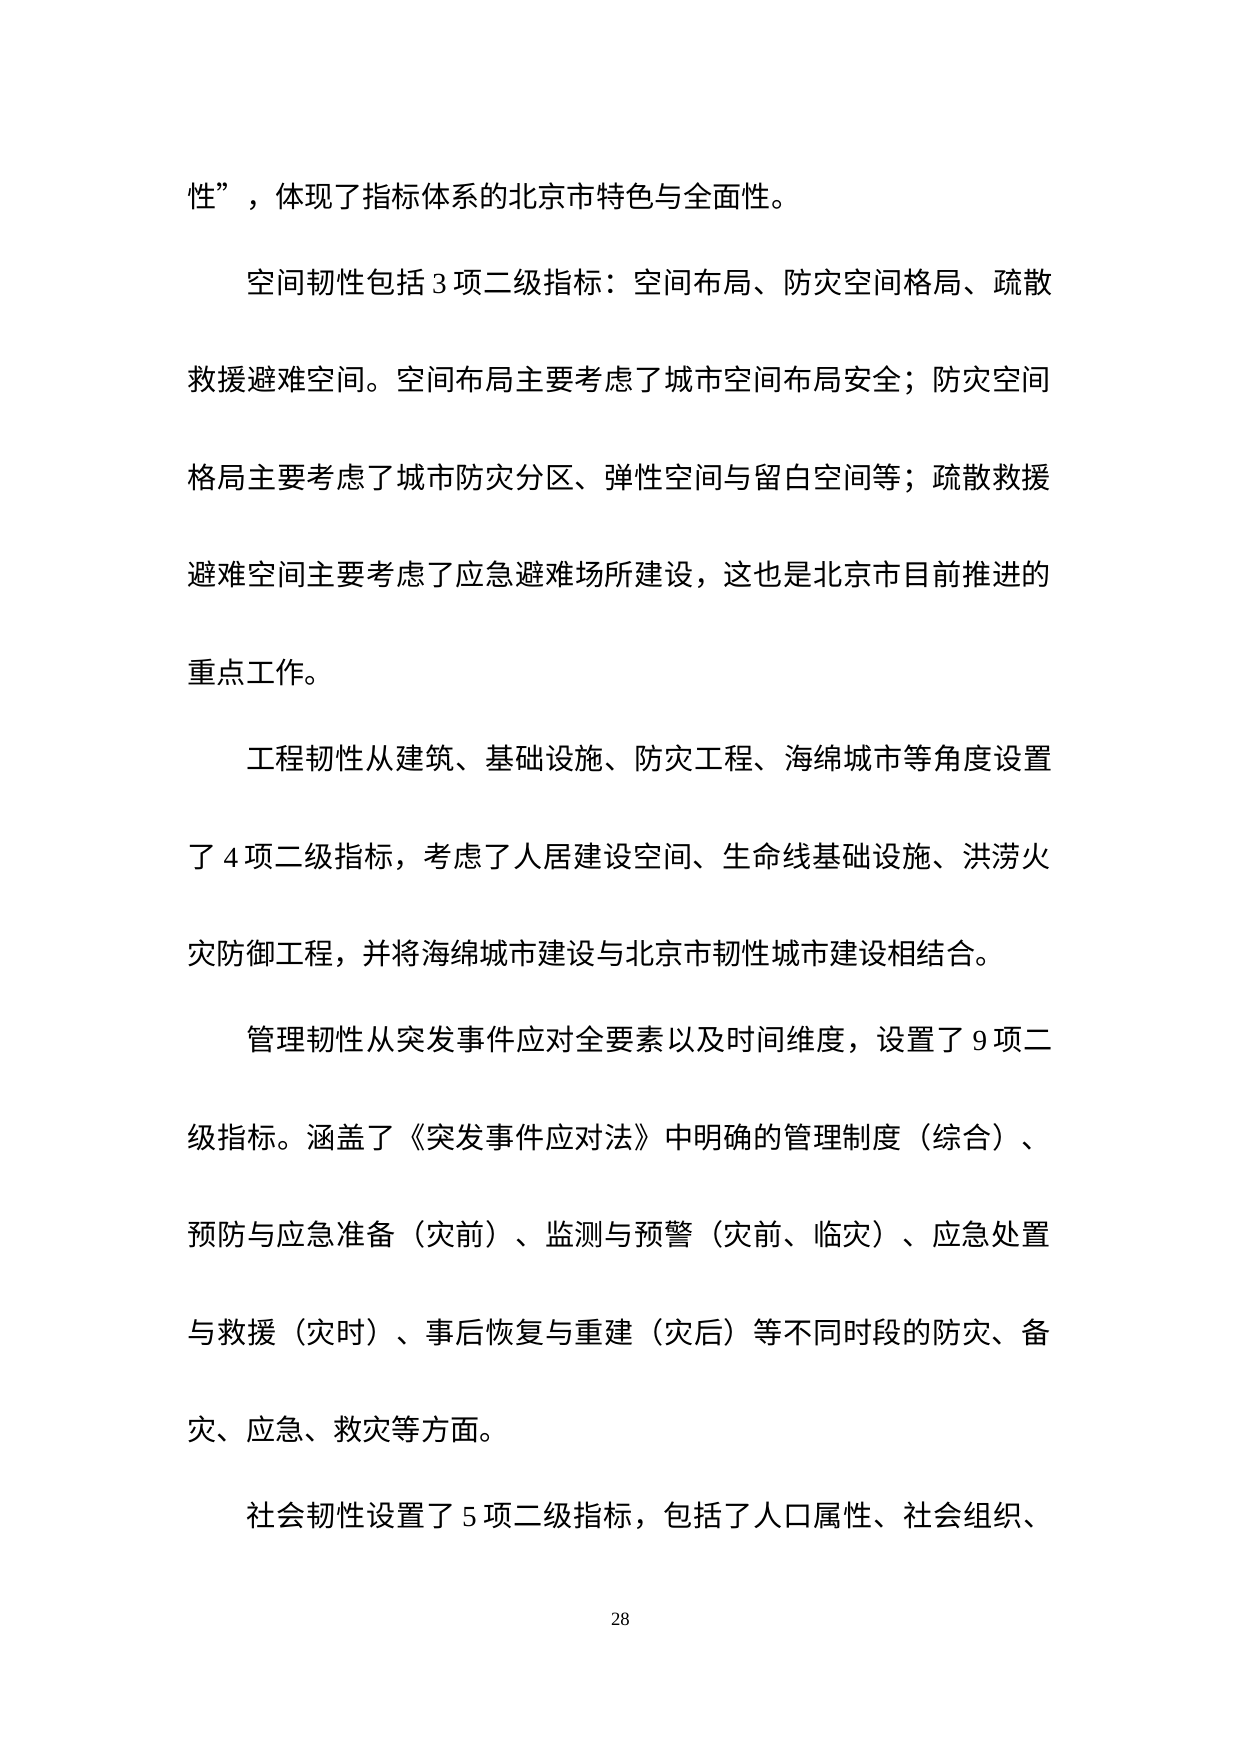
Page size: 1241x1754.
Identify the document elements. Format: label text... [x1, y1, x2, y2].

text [187, 1482, 1053, 1547]
text 工程韧性从建筑、基础设施、防灾工程、海绵城市等角度设置了4项二级指标，考虑了人居建设空间、生命线基础设施、洪涝火灾防御工程，并将海绵城市建设与北京市韧性城市建设相结合。 [187, 724, 1053, 984]
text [187, 162, 1053, 227]
text 管理韧性从突发事件应对全要素以及时间维度，设置了9项二级指标。涵盖了《突发事件应对法》中明确的管理制度（综合）、预防与应急准备（灾前）、监测与预警（灾前、临灾）、应急处置与救援（灾时）、事后恢复与重建（灾后）等不同时段的防灾、备灾、应急、救灾等方面。 [187, 1005, 1053, 1460]
text 空间韧性包括3项二级指标：空间布局、防灾空间格局、疏散救援避难空间。空间布局主要考虑了城市空间布局安全；防灾空间格局主要考虑了城市防灾分区、弹性空间与留白空间等；疏散救援避难空间主要考虑了应急避难场所建设，这也是北京市目前推进的重点工作。 [187, 248, 1053, 703]
